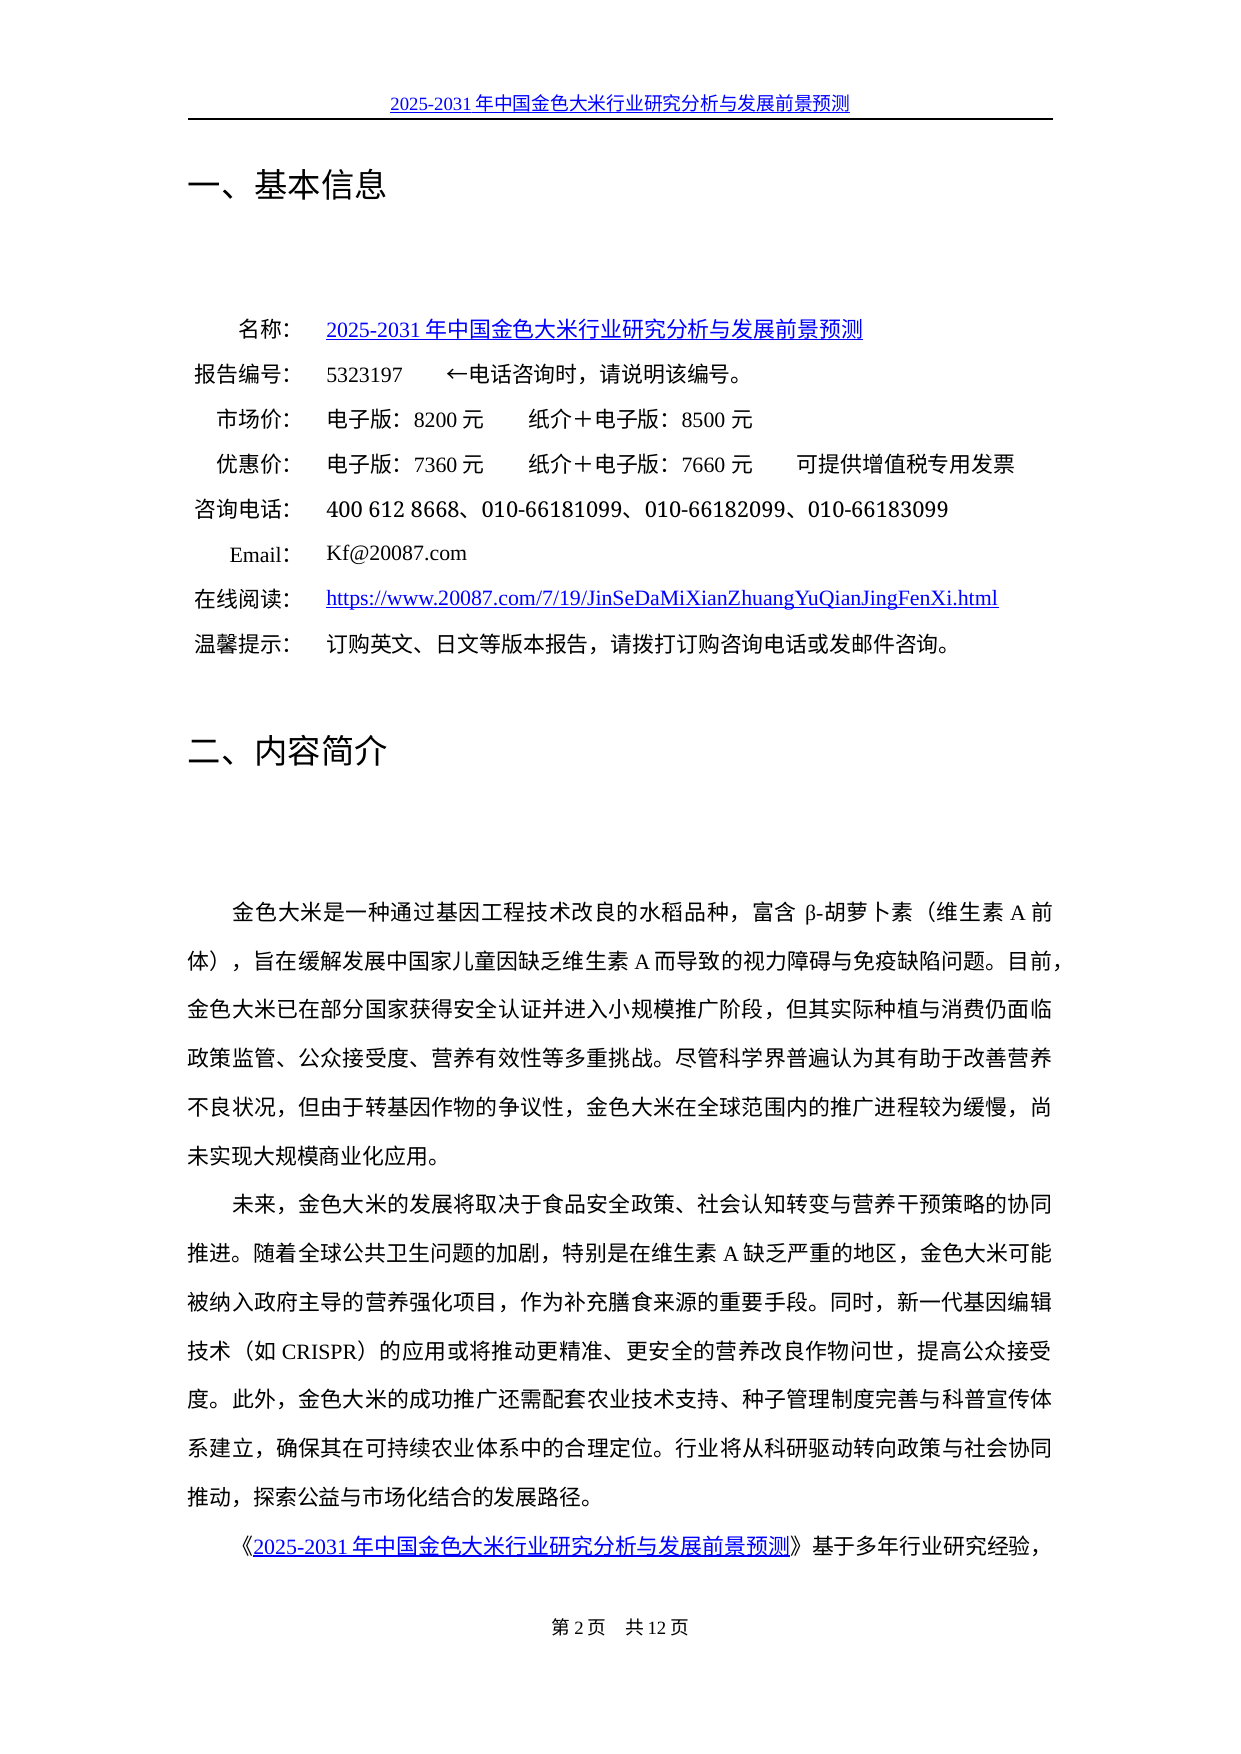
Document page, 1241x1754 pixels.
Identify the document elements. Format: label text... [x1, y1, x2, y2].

title 二、内容简介 [187, 717, 1053, 782]
table_cell 咨询电话： [167, 492, 315, 537]
table_cell 电子版：8200 元 纸介＋电子版：8500 元 [315, 402, 1073, 447]
table_cell 市场价： [167, 402, 315, 447]
table_cell Kf@20087.com [315, 537, 1073, 582]
table_cell 电子版：7360 元 纸介＋电子版：7660 元 可提供增值税专用发票 [315, 447, 1073, 492]
table_cell 5323197 ←电话咨询时，请说明该编号。 [315, 357, 1073, 402]
table_cell [315, 582, 1073, 627]
table_header 名称： [167, 312, 315, 357]
table_header 2025-2031年中国金色大米行业研究分析与发展前景预测 [315, 312, 1073, 357]
table_cell 在线阅读： [167, 582, 315, 627]
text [187, 894, 1053, 1561]
title 一、基本信息 [187, 150, 1053, 215]
table_cell 优惠价： [167, 447, 315, 492]
table_cell Email： [167, 537, 315, 582]
table_cell 报告编号： [167, 357, 315, 402]
table_cell 温馨提示： [167, 627, 315, 672]
table_cell 400 612 8668、010-66181099、010-66182099、010-66183099 [315, 492, 1073, 537]
table_cell 订购英文、日文等版本报告，请拨打订购咨询电话或发邮件咨询。 [315, 627, 1073, 672]
